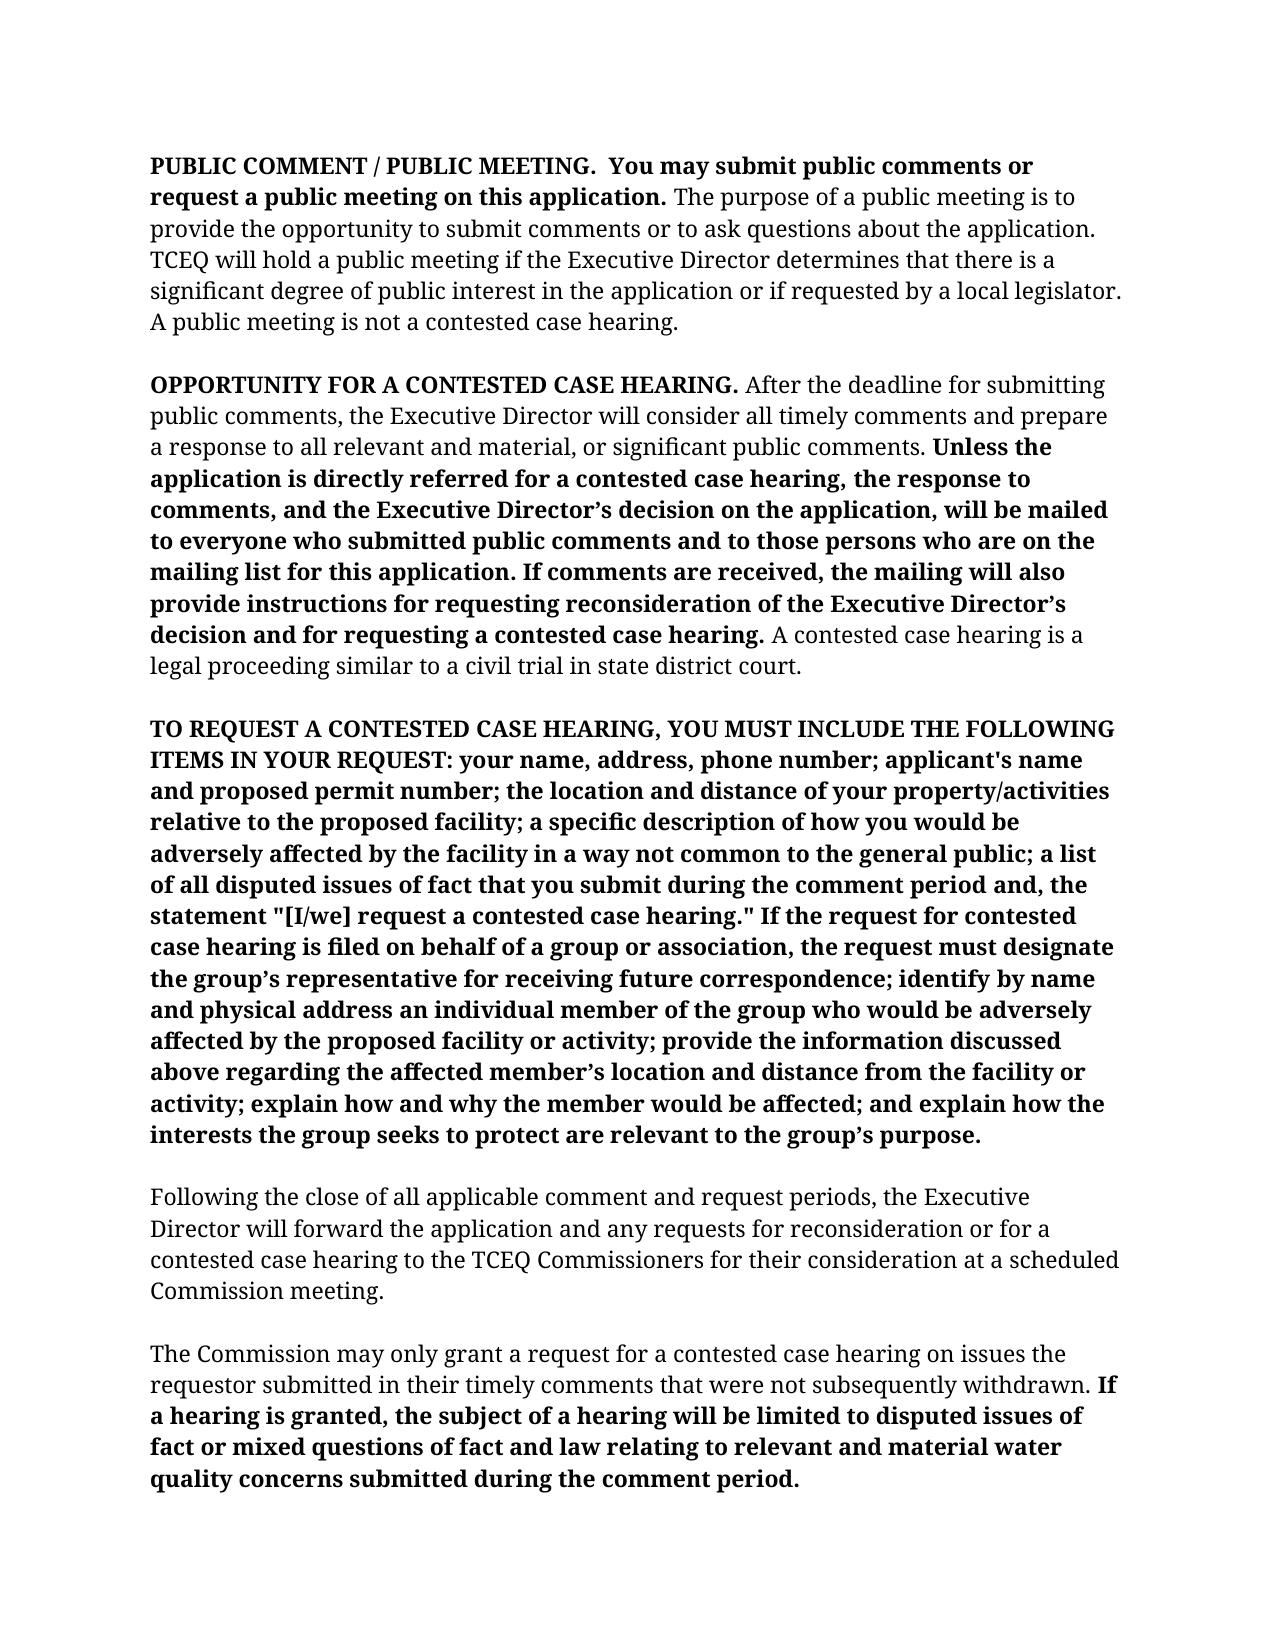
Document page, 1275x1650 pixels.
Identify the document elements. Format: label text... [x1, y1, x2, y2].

text Following the close of all applicable comment and request periods, the Executive Director will forward the application and any requests for reconsideration or for a contested case hearing to the TCEQ Commissioners for their consideration at a scheduled Commission meeting. [150, 1181, 1125, 1306]
text TO REQUEST A CONTESTED CASE HEARING, YOU MUST INCLUDE THE FOLLOWING ITEMS IN YOUR REQUEST: your name, address, phone number; applicant's name and proposed permit number; the location and distance of your property/activities relative to the proposed facility; a specific description of how you would be adversely affected by the facility in a way not common to the general public; a list of all disputed issues of fact that you submit during the comment period and, the statement "[I/we] request a contested case hearing." If the request for contested case hearing is filed on behalf of a group or association, the request must designate the group’s representative for receiving future correspondence; identify by name and physical address an individual member of the group who would be adversely affected by the proposed facility or activity; provide the information discussed above regarding the affected member’s location and distance from the facility or activity; explain how and why the member would be affected; and explain how the interests the group seeks to protect are relevant to the group’s purpose. [150, 712, 1125, 1150]
text OPPORTUNITY FOR A CONTESTED CASE HEARING. After the deadline for submitting public comments, the Executive Director will consider all timely comments and prepare a response to all relevant and material, or significant public comments. Unless the application is directly referred for a contested case hearing, the response to comments, and the Executive Director’s decision on the application, will be mailed to everyone who submitted public comments and to those persons who are on the mailing list for this application. If comments are received, the mailing will also provide instructions for requesting reconsideration of the Executive Director’s decision and for requesting a contested case hearing. A contested case hearing is a legal proceeding similar to a civil trial in state district court. [150, 369, 1125, 681]
text The Commission may only grant a request for a contested case hearing on issues the requestor submitted in their timely comments that were not subsequently withdrawn. If a hearing is granted, the subject of a hearing will be limited to disputed issues of fact or mixed questions of fact and law relating to relevant and material water quality concerns submitted during the comment period. [150, 1337, 1125, 1494]
text PUBLIC COMMENT / PUBLIC MEETING. You may submit public comments or request a public meeting on this application. The purpose of a public meeting is to provide the opportunity to submit comments or to ask questions about the application. TCEQ will hold a public meeting if the Executive Director determines that there is a significant degree of public interest in the application or if requested by a local legislator. A public meeting is not a contested case hearing. [150, 150, 1125, 337]
